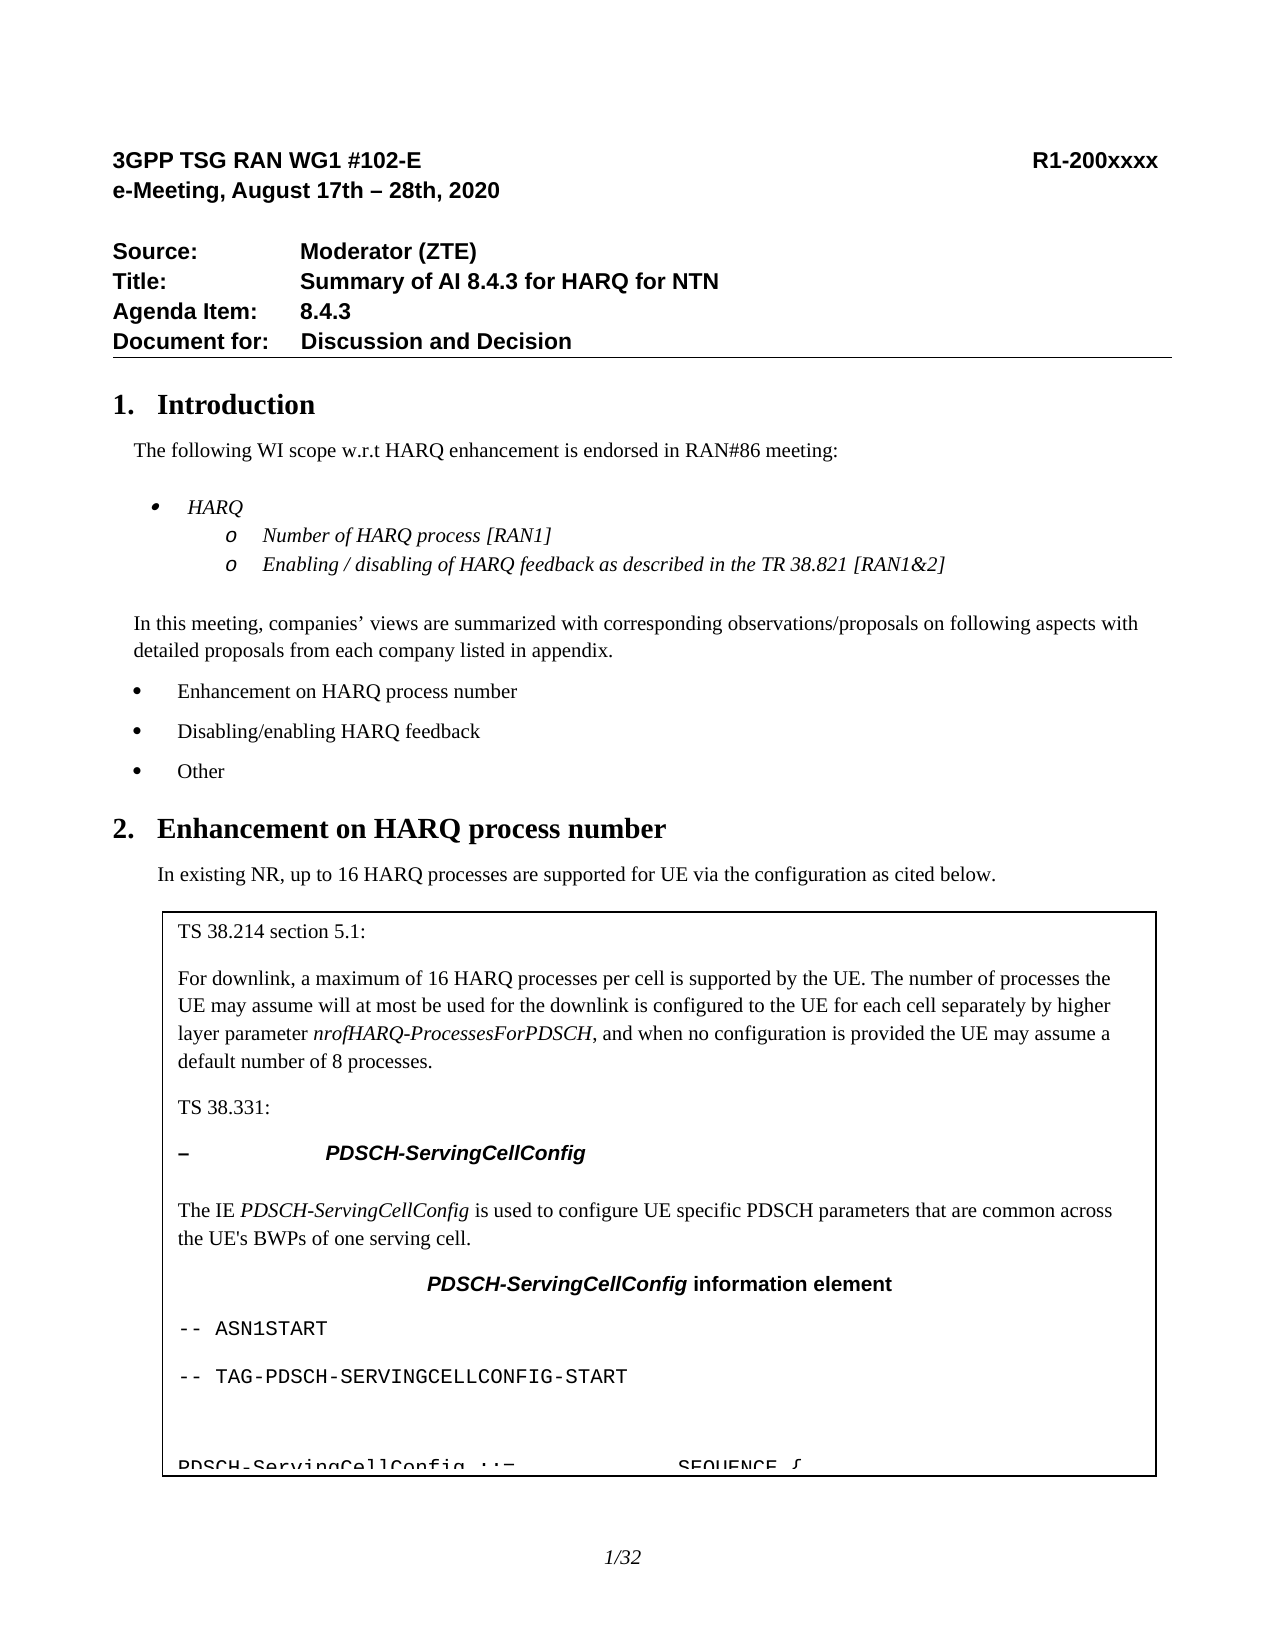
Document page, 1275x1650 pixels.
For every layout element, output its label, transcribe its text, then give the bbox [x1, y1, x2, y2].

text Source: Moderator (ZTE) [112, 238, 1172, 264]
list Other [133, 759, 1172, 783]
text Document for: Discussion and Decision [112, 328, 1172, 358]
text In existing NR, up to 16 HARQ processes are supported for UE via the configuration as cited below. [147, 862, 1172, 886]
subtitle Introduction [112, 387, 1172, 421]
list Enhancement on HARQ process number [133, 678, 1172, 703]
text In this meeting, companies’ views are summarized with corresponding observations/proposals on following aspects with detailed proposals from each company listed in appendix. [133, 611, 1172, 662]
text The following WI scope w.r.t HARQ enhancement is endorsed in RAN#86 meeting: [133, 438, 1172, 462]
subtitle Enhancement on HARQ process number [112, 811, 1172, 845]
list Number of HARQ process [RAN1] [225, 522, 1172, 548]
text Title: Summary of AI 8.4.3 for HARQ for NTN [112, 268, 1172, 294]
list HARQ [150, 495, 1172, 519]
text 3GPP TSG RAN WG1 #102-E R1-200xxxx [112, 147, 1172, 173]
list Enabling / disabling of HARQ feedback as described in the TR 38.821 [RAN1&2] [225, 552, 1172, 578]
list Disabling/enabling HARQ feedback [133, 719, 1172, 743]
text Agenda Item: 8.4.3 [112, 298, 1172, 324]
text e-Meeting, August 17th – 28th, 2020 [112, 177, 1172, 203]
